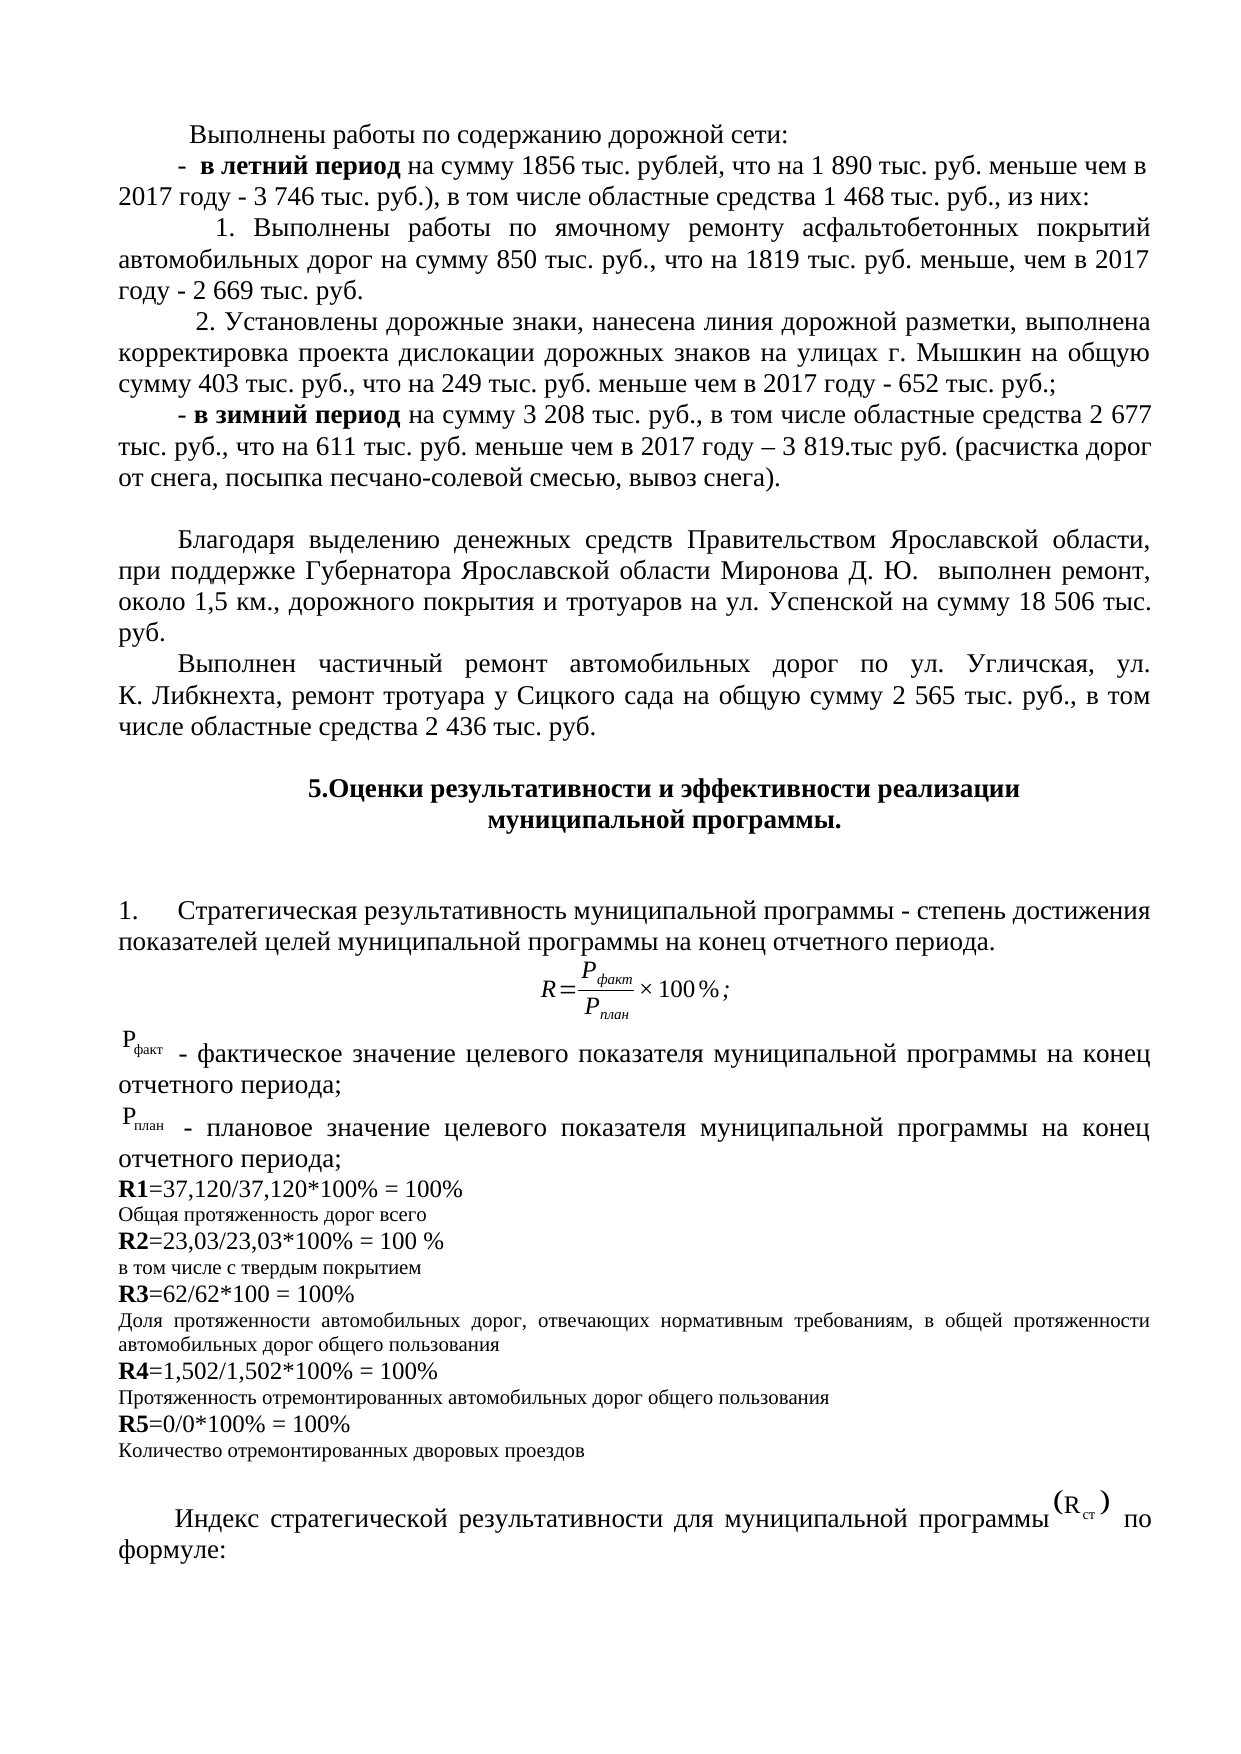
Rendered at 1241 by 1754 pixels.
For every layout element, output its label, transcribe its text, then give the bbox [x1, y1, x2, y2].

text R3=62/62*100 = 100% [118, 1279, 1152, 1308]
text Благодаря выделению денежных средств Правительством Ярославской области, при поддержке Губернатора Ярославской области Миронова Д. Ю. выполнен ремонт, около 1,5 км., дорожного покрытия и тротуаров на ул. Успенской на сумму 18 506 тыс. руб. [118, 523, 1152, 648]
text R4=1,502/1,502*100% = 100% [118, 1356, 1152, 1385]
text - в летний период на сумму 1856 тыс. рублей, что на 1 890 тыс. руб. меньше чем в 2017 году - 3 746 тыс. руб.), в том числе областные средства 1 468 тыс. руб., из них: [118, 149, 1152, 212]
text Доля протяженности автомобильных дорог, отвечающих нормативным требованиям, в общей протяженности автомобильных дорог общего пользования [118, 1308, 1152, 1356]
text - в зимний период на сумму 3 208 тыс. руб., в том числе областные средства 2 677 тыс. руб., что на 611 тыс. руб. меньше чем в 2017 году – 3 819.тыс руб. (расчистка дорог от снега, посыпка песчано-солевой смесью, вывоз снега). [118, 398, 1152, 492]
text - плановое значение целевого показателя муниципальной программы на конец отчетного периода; [118, 1099, 1152, 1174]
text Общая протяженность дорог всего [118, 1202, 1152, 1226]
list Стратегическая результативность муниципальной программы - степень достижения показателей целей муниципальной программы на конец отчетного периода. [118, 894, 1152, 957]
text Количество отремонтированных дворовых проездов [118, 1438, 1152, 1462]
text Выполнен частичный ремонт автомобильных дорог по ул. Угличская, ул. К. Либкнехта, ремонт тротуара у Сицкого сада на общую сумму 2 565 тыс. руб., в том числе областные средства 2 436 тыс. руб. [118, 648, 1152, 741]
text Индекс стратегической результативности для муниципальной программы по формуле: [118, 1486, 1152, 1564]
text R1=37,120/37,120*100% = 100% [118, 1174, 1152, 1202]
text 5.Оценки результативности и эффективности реализации [177, 772, 1152, 803]
text в том числе с твердым покрытием [118, 1255, 1152, 1279]
text R5=0/0*100% = 100% [118, 1409, 1152, 1438]
text Протяженность отремонтированных автомобильных дорог общего пользования [118, 1385, 1152, 1409]
text 2. Установлены дорожные знаки, нанесена линия дорожной разметки, выполнена корректировка проекта дислокации дорожных знаков на улицах г. Мышкин на общую сумму 403 тыс. руб., что на 249 тыс. руб. меньше чем в 2017 году - 652 тыс. руб.; [118, 305, 1152, 398]
text 1. Выполнены работы по ямочному ремонту асфальтобетонных покрытий автомобильных дорог на сумму 850 тыс. руб., что на 1819 тыс. руб. меньше, чем в 2017 году - 2 669 тыс. руб. [118, 212, 1152, 305]
text муниципальной программы. [177, 803, 1152, 834]
text - фактическое значение целевого показателя муниципальной программы на конец отчетного периода; [118, 1023, 1152, 1099]
text R2=23,03/23,03*100% = 100 % [118, 1226, 1152, 1255]
text Выполнены работы по содержанию дорожной сети: [118, 118, 1152, 149]
